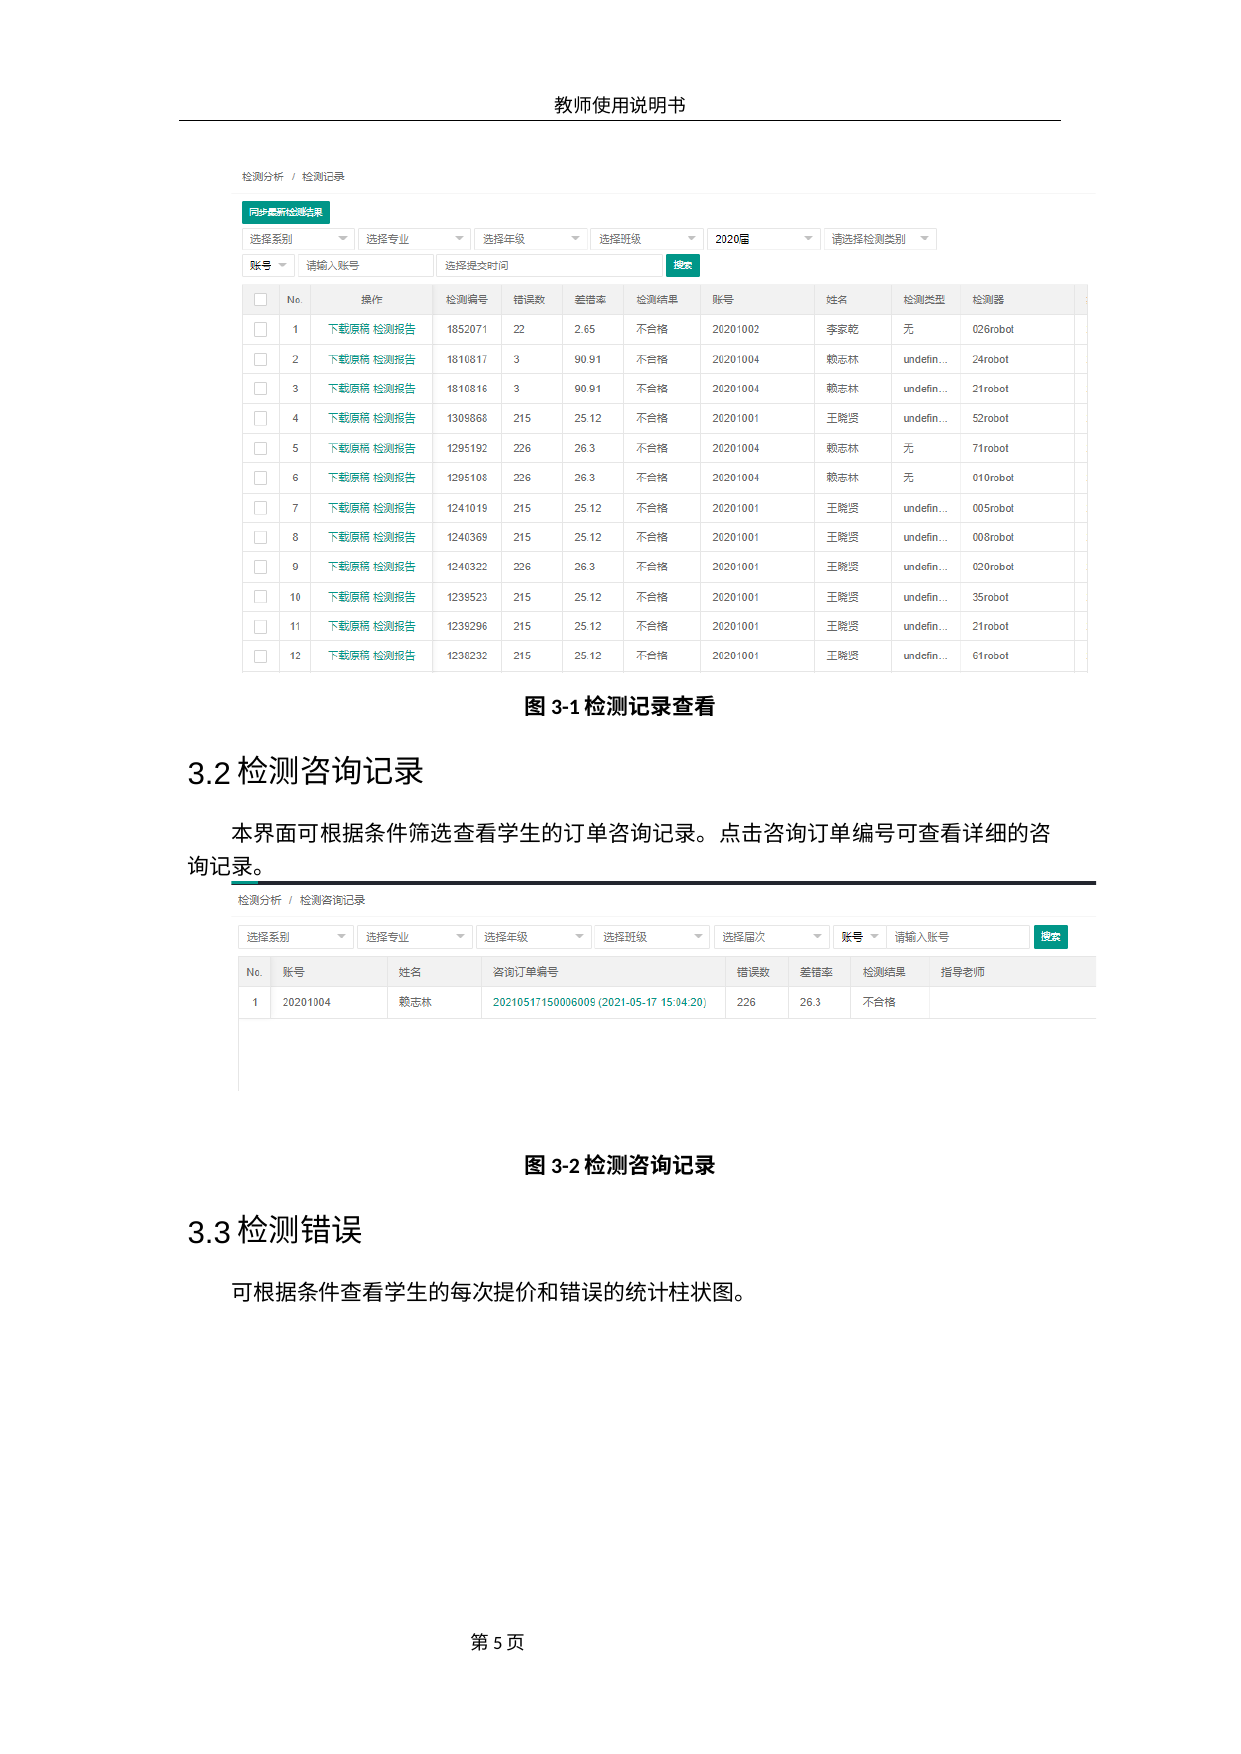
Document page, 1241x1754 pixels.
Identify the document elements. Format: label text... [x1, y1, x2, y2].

subtitle 3.2检测咨询记录 [187, 746, 1053, 791]
picture [231, 881, 1097, 1091]
picture [231, 162, 1096, 673]
list 图3-2 检测咨询记录 [187, 1147, 1053, 1180]
text 本界面可根据条件筛选查看学生的订单咨询记录。点击咨询订单编号可查看详细的咨询记录。 [187, 816, 1053, 881]
list 图3-1 检测记录查看 [187, 688, 1053, 721]
text 可根据条件查看学生的每次提价和错误的统计柱状图。 [187, 1275, 1053, 1307]
subtitle 3.3检测错误 [187, 1205, 1053, 1250]
